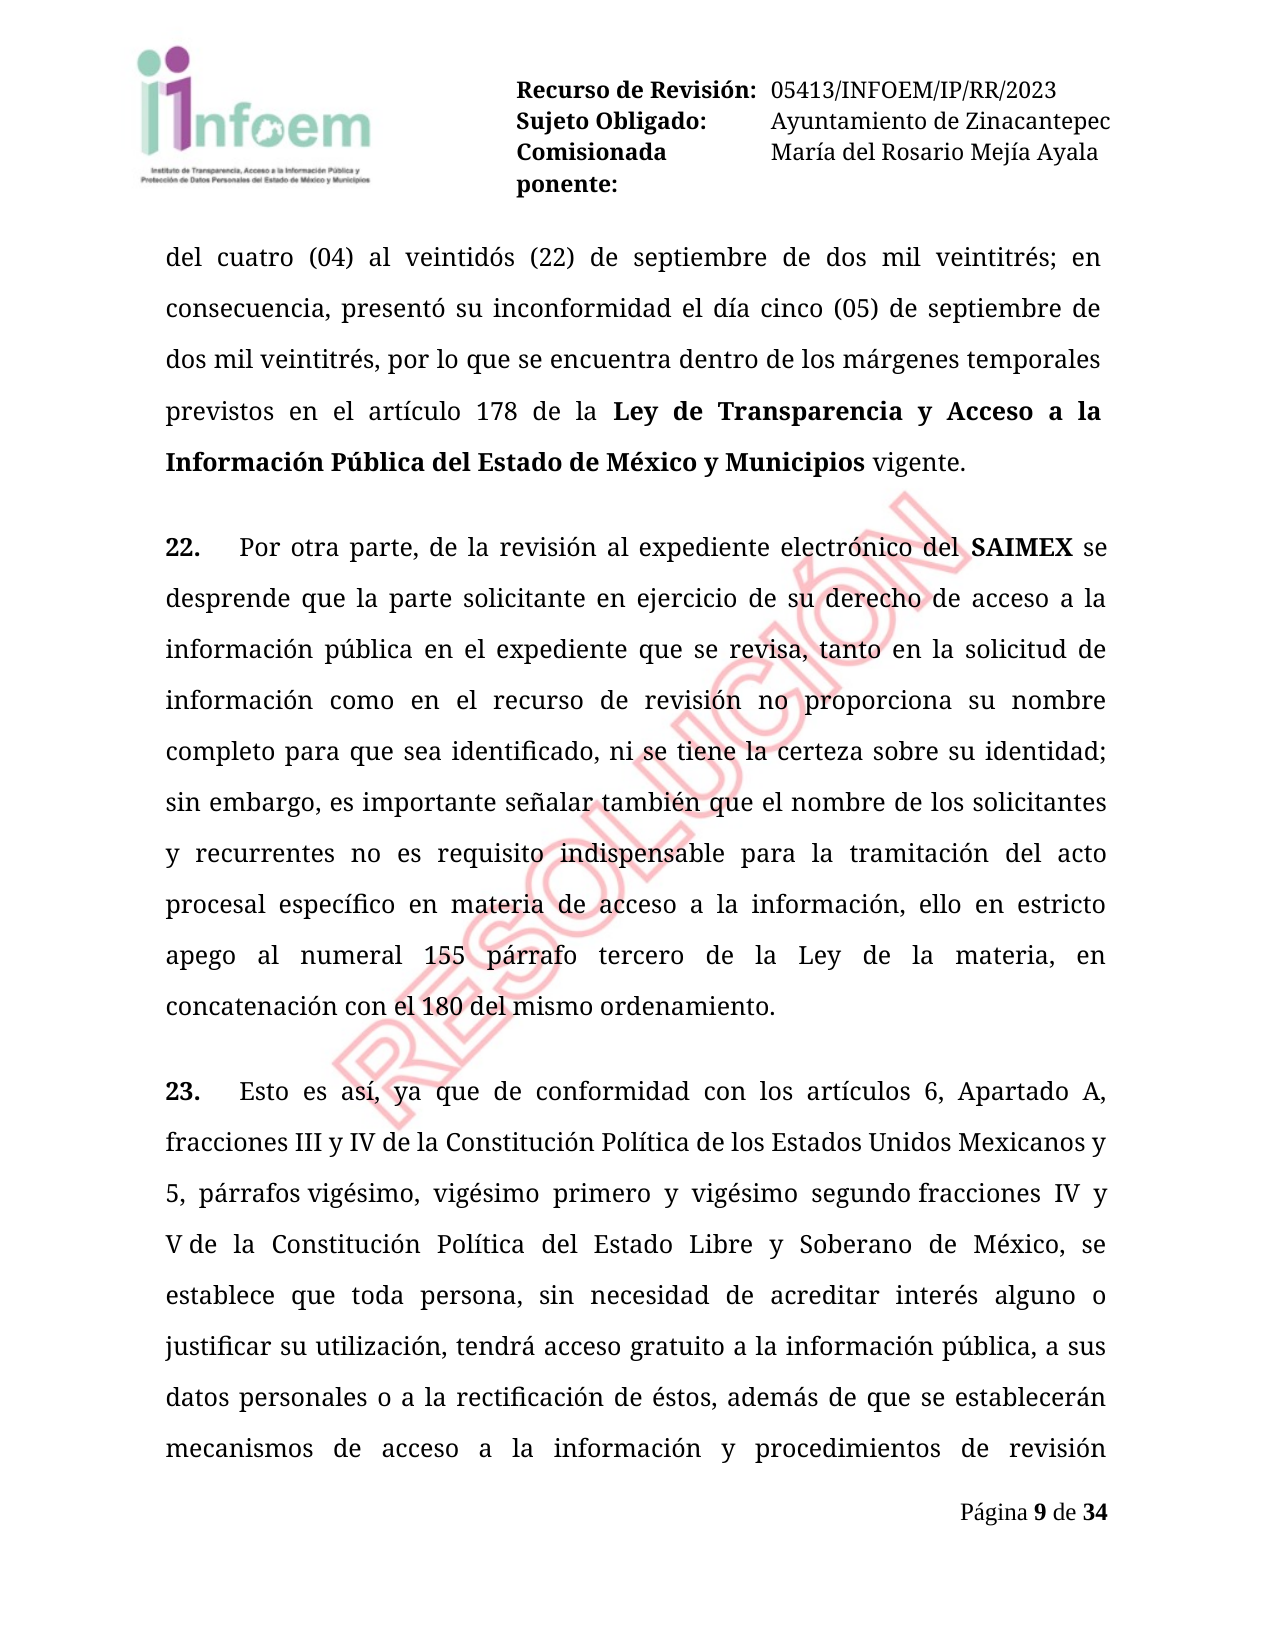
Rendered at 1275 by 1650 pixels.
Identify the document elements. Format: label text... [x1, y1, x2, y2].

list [165, 240, 1102, 478]
list Por otra parte, de la revisión al expediente electrónico del SAIMEX se desprende que la parte solicitante en ejercicio de su derecho de acceso a la información pública en el expediente que se revisa, tanto en la solicitud de información como en el recurso de revisión no proporciona su nombre completo para que sea identificado, ni se tiene la certeza sobre su identidad; sin embargo, es importante señalar también que el nombre de los solicitantes y recurrentes no es requisito indispensable para la tramitación del acto procesal específico en materia de acceso a la información, ello en estricto apego al numeral 155 párrafo tercero de la Ley de la materia, en concatenación con el 180 del mismo ordenamiento. [165, 529, 1107, 1023]
picture [22, 0, 1251, 1589]
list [165, 1074, 1107, 1465]
